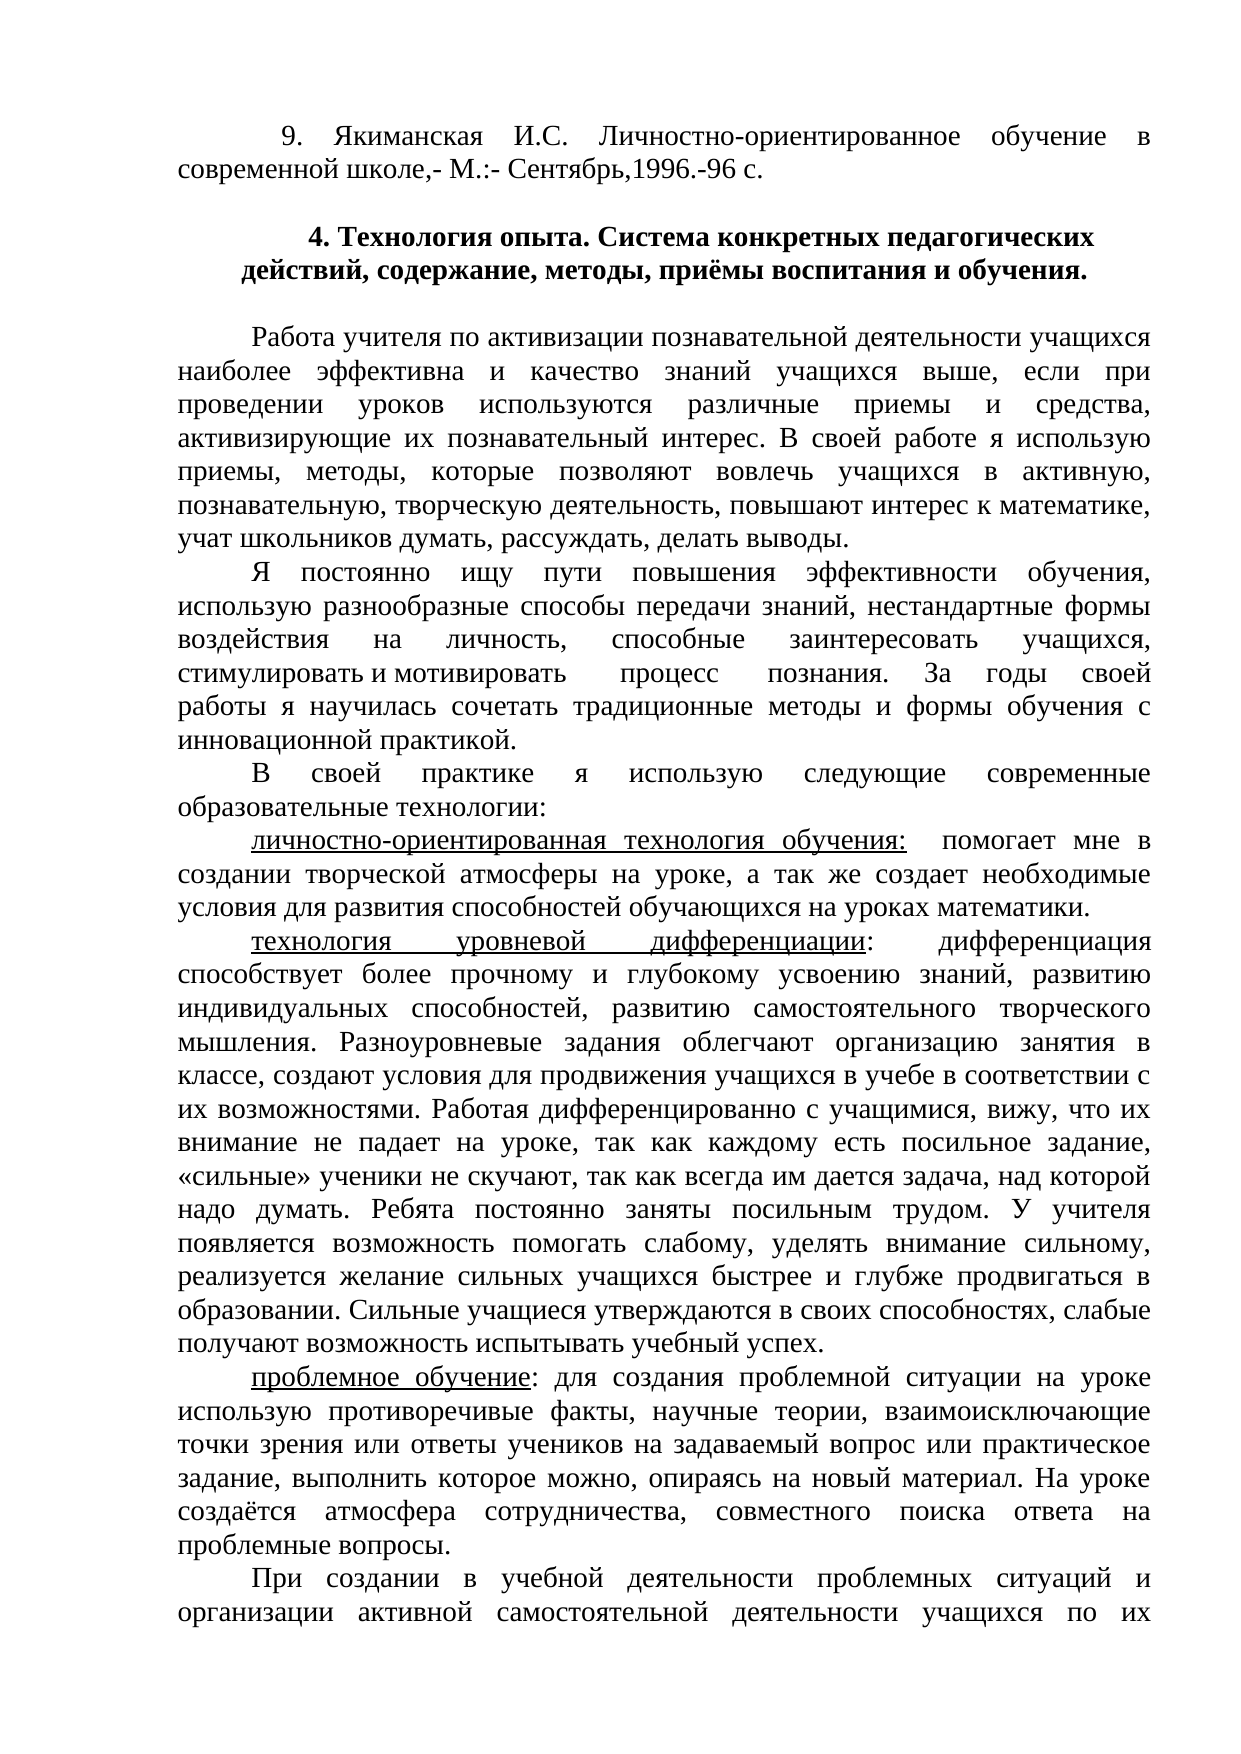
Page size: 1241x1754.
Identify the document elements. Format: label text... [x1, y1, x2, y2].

text Я постоянно ищу пути повышения эффективности обучения, использую разнообразные способы передачи знаний, нестандартные формы воздействия на личность, способные заинтересовать учащихся, стимулировать и мотивировать процесс познания. За годы своей работы я научилась сочетать традиционные методы и формы обучения с инновационной практикой. [177, 554, 1152, 755]
text проблемное обучение: для создания проблемной ситуации на уроке использую противоречивые факты, научные теории, взаимоисключающие точки зрения или ответы учеников на задаваемый вопрос или практическое задание, выполнить которое можно, опираясь на новый материал. На уроке создаётся атмосфера сотрудничества, совместного поиска ответа на проблемные вопросы. [177, 1359, 1152, 1560]
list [177, 1560, 1152, 1627]
text 9. Якиманская И.С. Личностно-ориентированное обучение в современной школе,- М.:- Сентябрь,1996.-96 с. [177, 118, 1152, 185]
text 4. Технология опыта. Система конкретных педагогических действий, содержание, методы, приёмы воспитания и обучения. [177, 219, 1152, 286]
text технология уровневой дифференциации: дифференциация способствует более прочному и глубокому усвоению знаний, развитию индивидуальных способностей, развитию самостоятельного творческого мышления. Разноуровневые задания облегчают организацию занятия в классе, создают условия для продвижения учащихся в учебе в соответствии с их возможностями. Работая дифференцированно с учащимися, вижу, что их внимание не падает на уроке, так как каждому есть посильное задание, «сильные» ученики не скучают, так как всегда им дается задача, над которой надо думать. Ребята постоянно заняты посильным трудом. У учителя появляется возможность помогать слабому, уделять внимание сильному, реализуется желание сильных учащихся быстрее и глубже продвигаться в образовании. Сильные учащиеся утверждаются в своих способностях, слабые получают возможность испытывать учебный успех. [177, 923, 1152, 1359]
text В своей практике я использую следующие современные образовательные технологии: [177, 755, 1152, 822]
text Работа учителя по активизации познавательной деятельности учащихся наиболее эффективна и качество знаний учащихся выше, если при проведении уроков используются различные приемы и средства, активизирующие их познавательный интерес. В своей работе я использую приемы, методы, которые позволяют вовлечь учащихся в активную, познавательную, творческую деятельность, повышают интерес к математике, учат школьников думать, рассуждать, делать выводы. [177, 319, 1152, 554]
text личностно-ориентированная технология обучения: помогает мне в создании творческой атмосферы на уроке, а так же создает необходимые условия для развития способностей обучающихся на уроках математики. [177, 822, 1152, 923]
